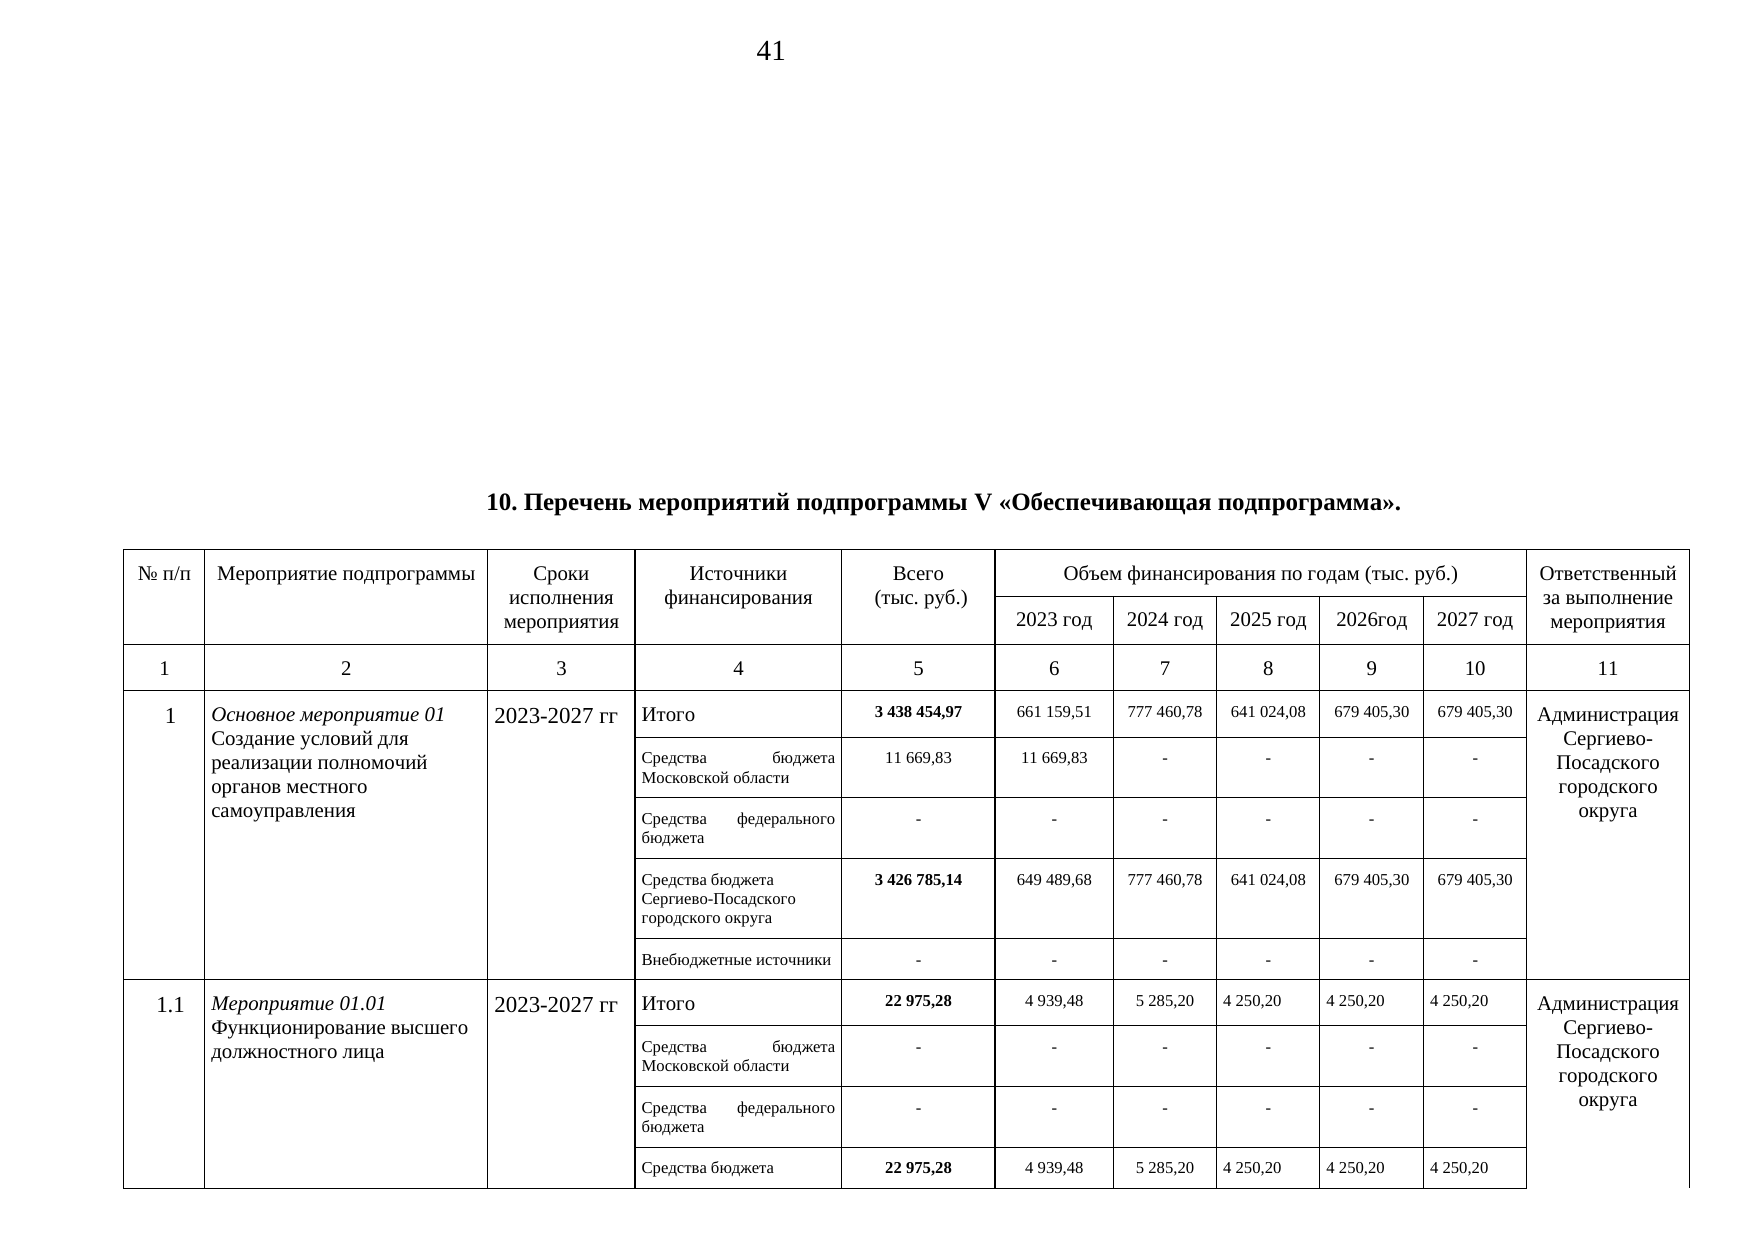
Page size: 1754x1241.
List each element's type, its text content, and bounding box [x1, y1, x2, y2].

table_cell - [1217, 1026, 1319, 1086]
table_cell 9 [1320, 645, 1423, 690]
table_cell - [1114, 939, 1216, 979]
table_cell 777 460,78 [1114, 691, 1216, 737]
table_cell 11 669,83 [842, 738, 994, 797]
table_cell 679 405,30 [1320, 691, 1423, 737]
table_cell 6 [996, 645, 1113, 690]
table_cell 5 [842, 645, 994, 690]
table_cell 661 159,51 [996, 691, 1113, 737]
table_cell - [1217, 939, 1319, 979]
table_cell - [1424, 1087, 1526, 1147]
table_cell Итого [636, 691, 841, 737]
table_cell - [1424, 738, 1526, 797]
table_cell - [1217, 798, 1319, 858]
table_cell Средства бюджета Московской области [636, 738, 841, 797]
table_cell - [1320, 1087, 1423, 1147]
table_cell 4 [636, 645, 841, 690]
table_cell 4 250,20 [1217, 1148, 1319, 1188]
table_cell 4 939,48 [996, 1148, 1113, 1188]
table_cell Администрация Сергиево-Посадского городского округа [1527, 691, 1689, 979]
table_cell 2024 год [1114, 597, 1216, 644]
table_cell - [842, 798, 994, 858]
table_cell 2 [205, 645, 487, 690]
table_cell 11 [1527, 645, 1689, 690]
table_cell Основное мероприятие 01 Создание условий для реализации полномочий органов местного самоуправления [205, 691, 487, 979]
table_cell 4 250,20 [1424, 1148, 1526, 1188]
table_cell 11 669,83 [996, 738, 1113, 797]
table_cell 4 250,20 [1320, 980, 1423, 1025]
table_cell - [1320, 1026, 1423, 1086]
table_cell - [1424, 798, 1526, 858]
table_cell 2027 год [1424, 597, 1526, 644]
table_cell 10 [1424, 645, 1526, 690]
table_cell 4 939,48 [996, 980, 1113, 1025]
table_cell Внебюджетные источники [636, 939, 841, 979]
table_cell - [1114, 1026, 1216, 1086]
text 10. Перечень мероприятий подпрограммы V «Обеспечивающая подпрограмма». [118, 487, 1695, 516]
table_cell - [1114, 798, 1216, 858]
table_cell - [842, 1087, 994, 1147]
table_cell - [996, 939, 1113, 979]
table_header Мероприятие подпрограммы [205, 550, 487, 644]
table_cell - [842, 939, 994, 979]
table_cell Средства бюджета Сергиево-Посадского городского округа [636, 859, 841, 938]
table_cell 4 250,20 [1424, 980, 1526, 1025]
table_cell 8 [1217, 645, 1319, 690]
table_cell - [1217, 738, 1319, 797]
table_cell 2026год [1320, 597, 1423, 644]
table_header Объем финансирования по годам (тыс. руб.) [996, 550, 1526, 596]
table_cell 22 975,28 [842, 980, 994, 1025]
table_cell 777 460,78 [1114, 859, 1216, 938]
table_cell 641 024,08 [1217, 859, 1319, 938]
table_cell - [1424, 1026, 1526, 1086]
table_cell 3 [488, 645, 634, 690]
table_cell - [1320, 738, 1423, 797]
table_header Всего (тыс. руб.) [842, 550, 994, 644]
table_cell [1527, 980, 1689, 1188]
table_cell - [842, 1026, 994, 1086]
table_cell 641 024,08 [1217, 691, 1319, 737]
table_cell 2025 год [1217, 597, 1319, 644]
table_cell 22 975,28 [842, 1148, 994, 1188]
table_cell 2023-2027 гг [488, 980, 634, 1188]
table_header Ответственный за выполнение мероприятия [1527, 550, 1689, 644]
table_cell - [1114, 1087, 1216, 1147]
table_cell 679 405,30 [1320, 859, 1423, 938]
table_cell 7 [1114, 645, 1216, 690]
table_cell Средства бюджета Московской области [636, 1026, 841, 1086]
table_header Источники финансирования [636, 550, 841, 644]
table_cell - [1424, 939, 1526, 979]
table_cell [636, 1148, 841, 1188]
table_cell 4 250,20 [1217, 980, 1319, 1025]
table_cell 679 405,30 [1424, 859, 1526, 938]
table_cell 1.1 [124, 980, 204, 1188]
table_cell Средства федерального бюджета [636, 798, 841, 858]
table_cell 4 250,20 [1320, 1148, 1423, 1188]
table_cell Итого [636, 980, 841, 1025]
table_cell Средства федерального бюджета [636, 1087, 841, 1147]
table_cell - [1217, 1087, 1319, 1147]
table_header Сроки исполнения мероприятия [488, 550, 634, 644]
table_cell 1 [124, 645, 204, 690]
table_cell 649 489,68 [996, 859, 1113, 938]
table_cell - [996, 1087, 1113, 1147]
table_cell 3 426 785,14 [842, 859, 994, 938]
table_cell Мероприятие 01.01 Функционирование высшего должностного лица [205, 980, 487, 1188]
table_cell - [996, 798, 1113, 858]
table_header № п/п [124, 550, 204, 644]
table_cell - [1320, 939, 1423, 979]
table_cell 2023-2027 гг [488, 691, 634, 979]
table_cell 5 285,20 [1114, 1148, 1216, 1188]
table_cell - [996, 1026, 1113, 1086]
table_cell 1 [124, 691, 204, 979]
table_cell 2023 год [996, 597, 1113, 644]
table_cell 5 285,20 [1114, 980, 1216, 1025]
table_cell 3 438 454,97 [842, 691, 994, 737]
table_cell - [1114, 738, 1216, 797]
table_cell 679 405,30 [1424, 691, 1526, 737]
table_cell - [1320, 798, 1423, 858]
